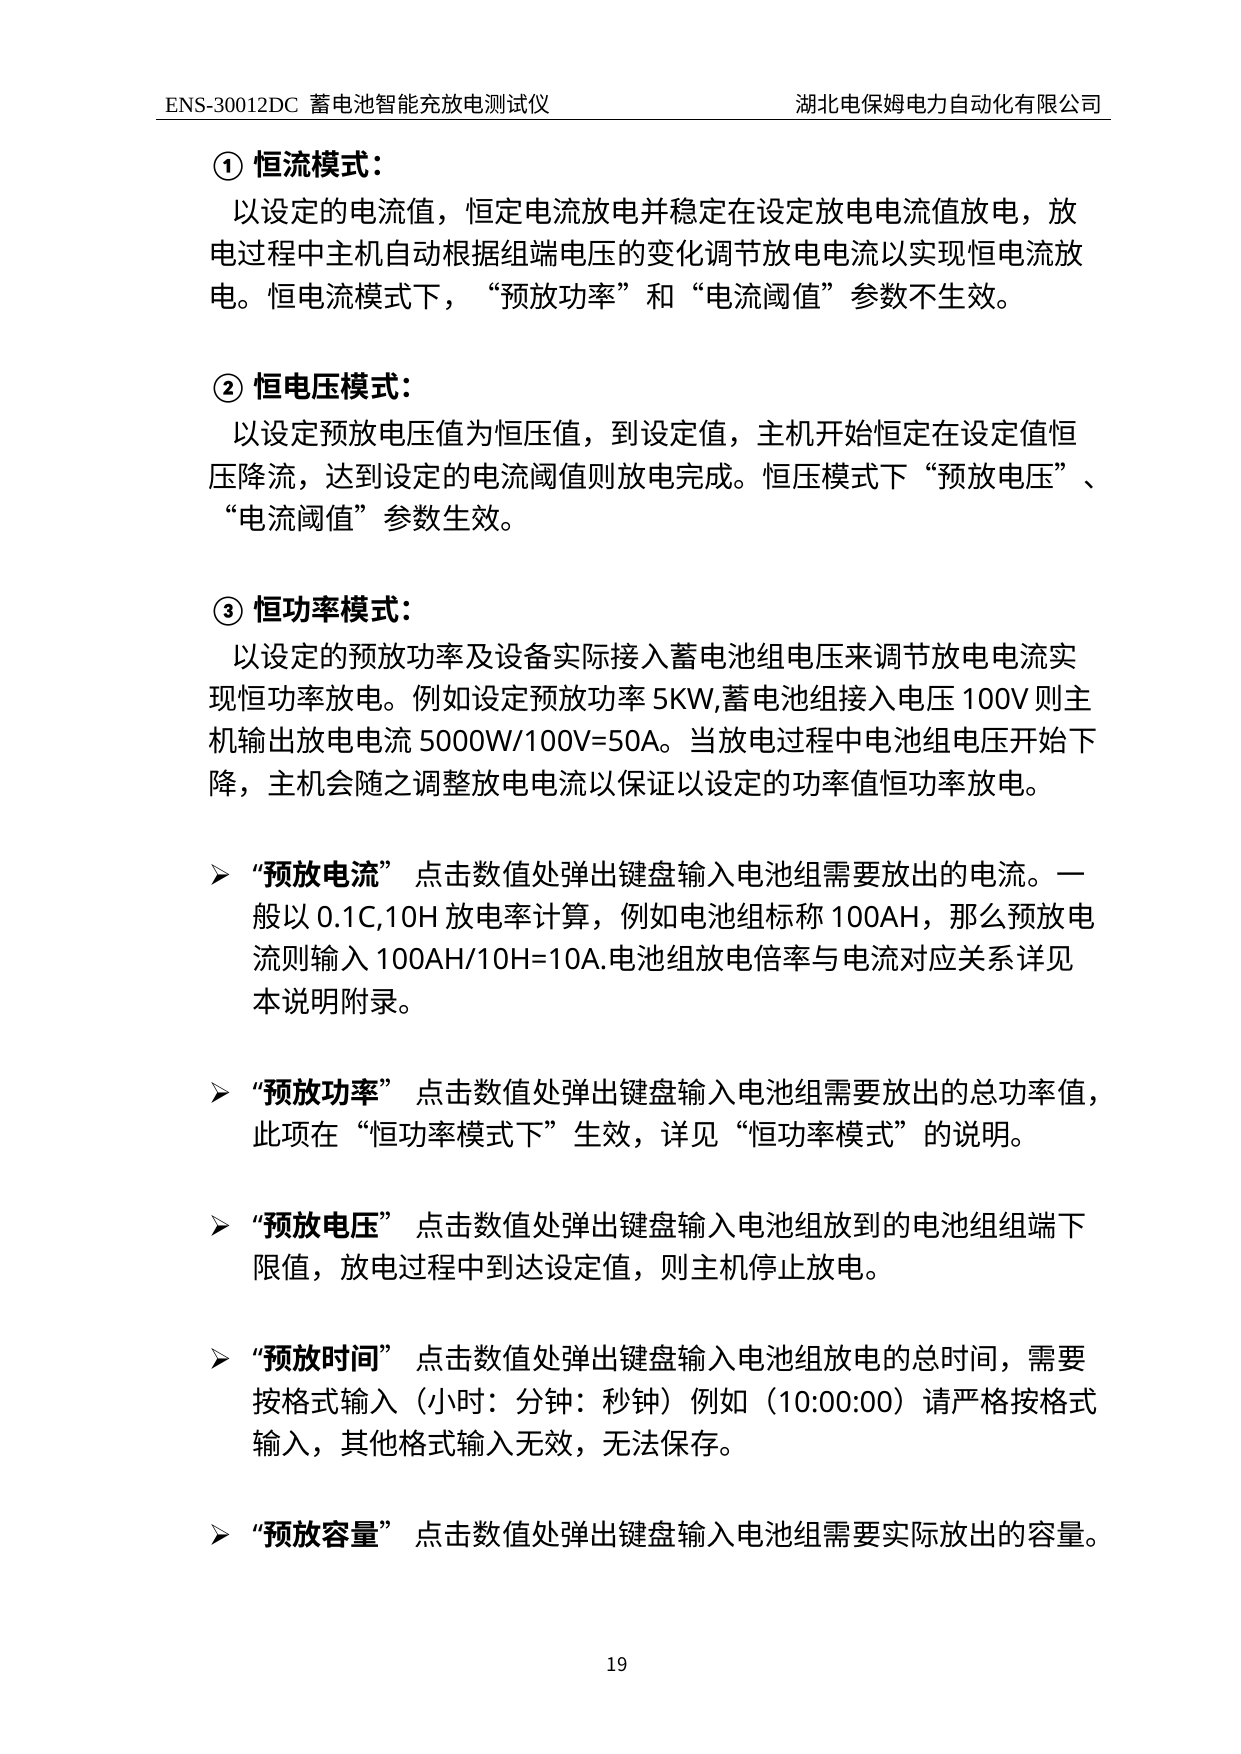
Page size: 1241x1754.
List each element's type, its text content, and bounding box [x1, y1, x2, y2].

list 以设定预放电压值为恒压值，到设定值，主机开始恒定在设定值恒 压降流，达到设定的电流阈值则放电完成。恒压模式下“预放电压”、“电流阈值”参数生效。 [208, 411, 1103, 538]
list “预放容量” 点击数值处弹出键盘输入电池组需要实际放出的容量。 [208, 1512, 1103, 1554]
list 以设定的预放功率及设备实际接入蓄电池组电压来调节放电电流实现恒功率放电。例如设定预放功率5KW,蓄电池组接入电压100V则主机输出放电电流5000W/100V=50A。当放电过程中电池组电压开始下降，主机会随之调整放电电流以保证以设定的功率值恒功率放电。 [208, 633, 1103, 802]
list 以设定的电流值，恒定电流放电并稳定在设定放电电流值放电，放电过程中主机自动根据组端电压的变化调节放电电流以实现恒电流放电。恒电流模式下，“预放功率”和“电流阈值”参数不生效。 [208, 188, 1103, 315]
list ③恒功率模式： [208, 586, 1103, 629]
list ②恒电压模式： [208, 364, 1103, 406]
list “预放电压” 点击数值处弹出键盘输入电池组放到的电池组组端下限值，放电过程中到达设定值，则主机停止放电。 [208, 1203, 1103, 1287]
list “预放电流” 点击数值处弹出键盘输入电池组需要放出的电流。一般以0.1C,10H放电率计算，例如电池组标称100AH，那么预放电流则输入100AH/10H=10A.电池组放电倍率与电流对应关系详见本说明附录。 [208, 851, 1103, 1021]
list “预放功率” 点击数值处弹出键盘输入电池组需要放出的总功率值，此项在“恒功率模式下”生效，详见“恒功率模式”的说明。 [208, 1069, 1103, 1154]
list “预放时间” 点击数值处弹出键盘输入电池组放电的总时间，需要按格式输入（小时：分钟：秒钟）例如（10:00:00）请严格按格式输入，其他格式输入无效，无法保存。 [208, 1336, 1103, 1463]
list ①恒流模式： [208, 142, 1103, 184]
